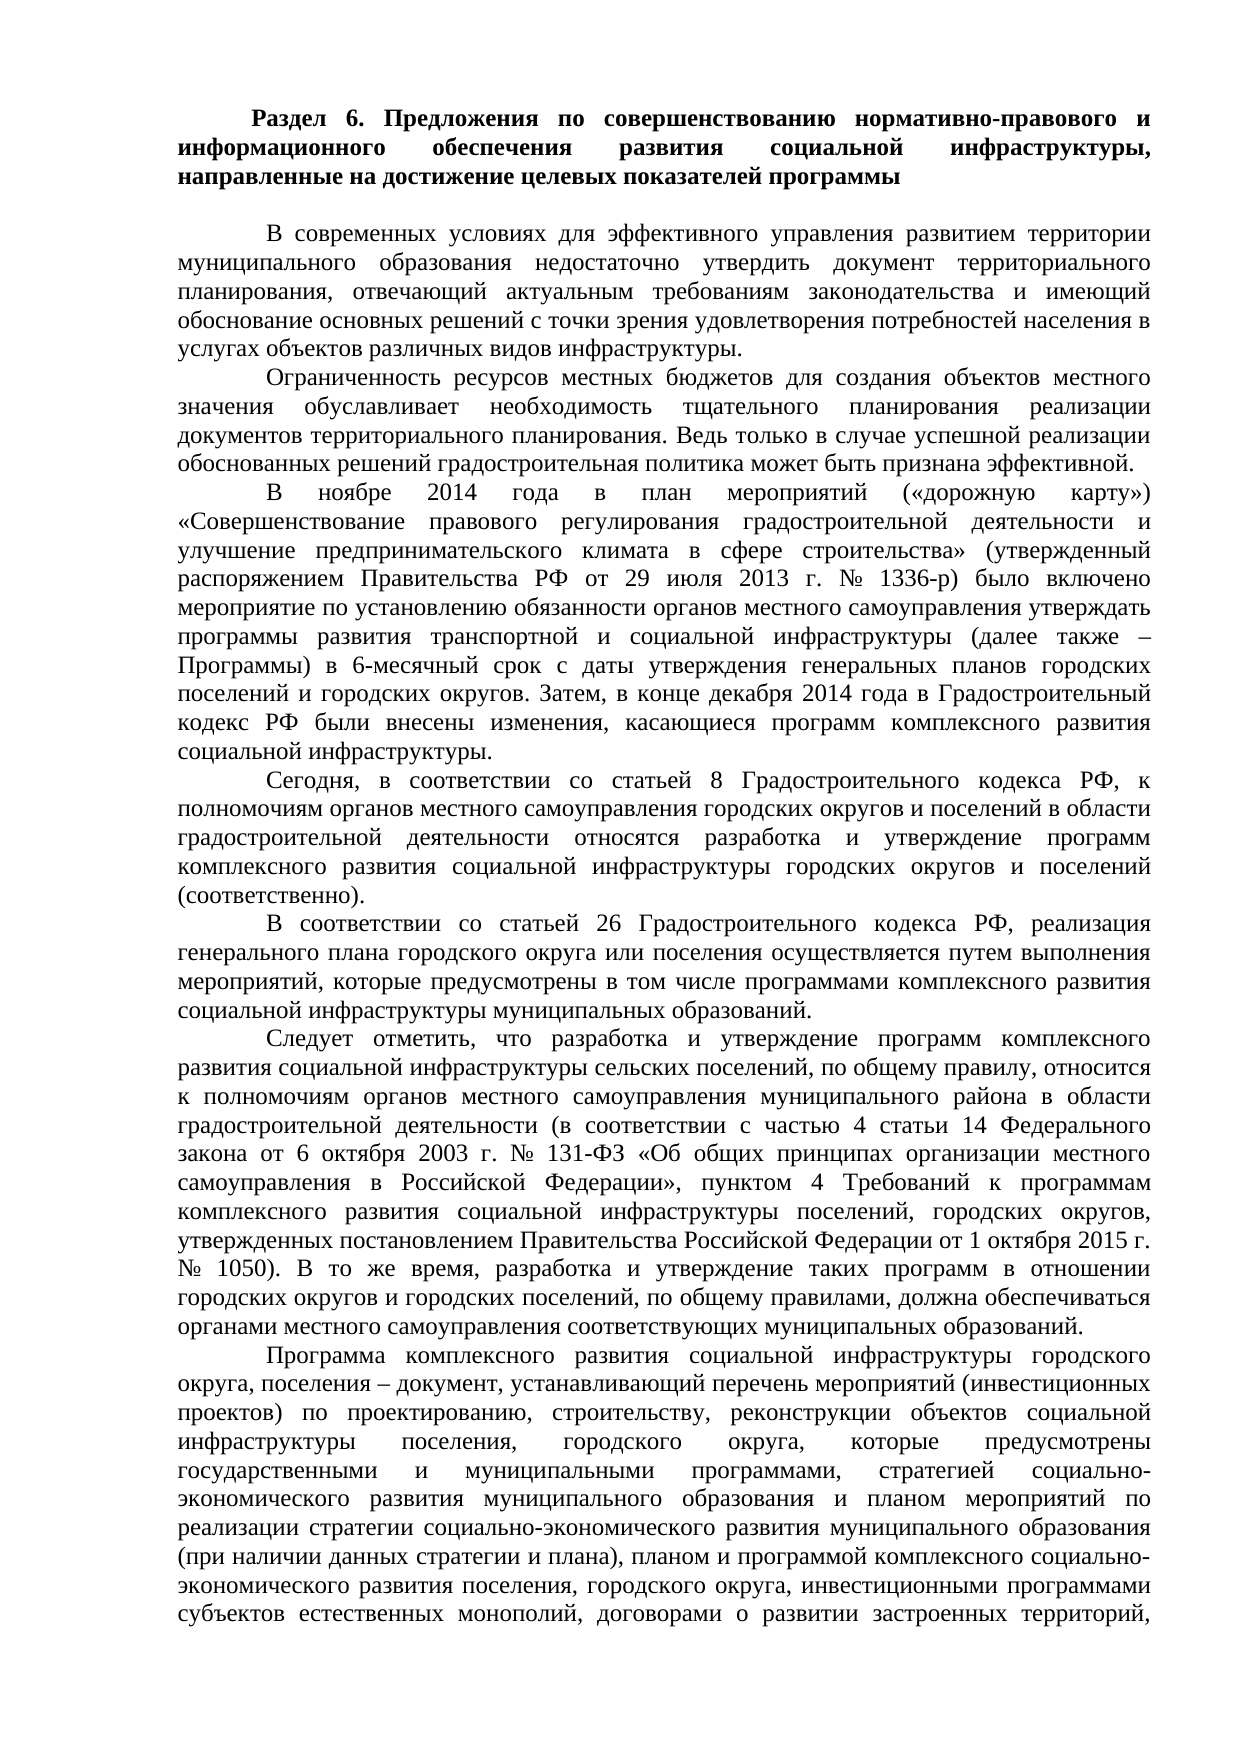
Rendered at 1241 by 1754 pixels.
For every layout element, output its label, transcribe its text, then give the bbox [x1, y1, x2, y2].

text Ограниченность ресурсов местных бюджетов для создания объектов местного значения обуславливает необходимость тщательного планирования реализации документов территориального планирования. Ведь только в случае успешной реализации обоснованных решений градостроительная политика может быть признана эффективной. [177, 362, 1152, 477]
text Сегодня, в соответствии со статьей 8 Градостроительного кодекса РФ, к полномочиям органов местного самоуправления городских округов и поселений в области градостроительной деятельности относятся разработка и утверждение программ комплексного развития социальной инфраструктуры городских округов и поселений (соответственно). [177, 765, 1152, 908]
text Следует отметить, что разработка и утверждение программ комплексного развития социальной инфраструктуры сельских поселений, по общему правилу, относится к полномочиям органов местного самоуправления муниципального района в области градостроительной деятельности (в соответствии с частью 4 статьи 14 Федерального закона от 6 октября 2003 г. № 131-ФЗ «Об общих принципах организации местного самоуправления в Российской Федерации», пунктом 4 Требований к программам комплексного развития социальной инфраструктуры поселений, городских округов, утвержденных постановлением Правительства Российской Федерации от 1 октября 2015 г. № 1050). В то же время, разработка и утверждение таких программ в отношении городских округов и городских поселений, по общему правилами, должна обеспечиваться органами местного самоуправления соответствующих муниципальных образований. [177, 1023, 1152, 1340]
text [177, 1340, 1152, 1627]
text В ноябре 2014 года в план мероприятий («дорожную карту») «Совершенствование правового регулирования градостроительной деятельности и улучшение предпринимательского климата в сфере строительства» (утвержденный распоряжением Правительства РФ от 29 июля 2013 г. № 1336-р) было включено мероприятие по установлению обязанности органов местного самоуправления утверждать программы развития транспортной и социальной инфраструктуры (далее также – Программы) в 6-месячный срок с даты утверждения генеральных планов городских поселений и городских округов. Затем, в конце декабря 2014 года в Градостроительный кодекс РФ были внесены изменения, касающиеся программ комплексного развития социальной инфраструктуры. [177, 477, 1152, 765]
text В соответствии со статьей 26 Градостроительного кодекса РФ, реализация генерального плана городского округа или поселения осуществляется путем выполнения мероприятий, которые предусмотрены в том числе программами комплексного развития социальной инфраструктуры муниципальных образований. [177, 908, 1152, 1023]
text Раздел 6. Предложения по совершенствованию нормативно-правового и информационного обеспечения развития социальной инфраструктуры, направленные на достижение целевых показателей программы [177, 103, 1152, 190]
text В современных условиях для эффективного управления развитием территории муниципального образования недостаточно утвердить документ территориального планирования, отвечающий актуальным требованиям законодательства и имеющий обоснование основных решений с точки зрения удовлетворения потребностей населения в услугах объектов различных видов инфраструктуры. [177, 218, 1152, 362]
